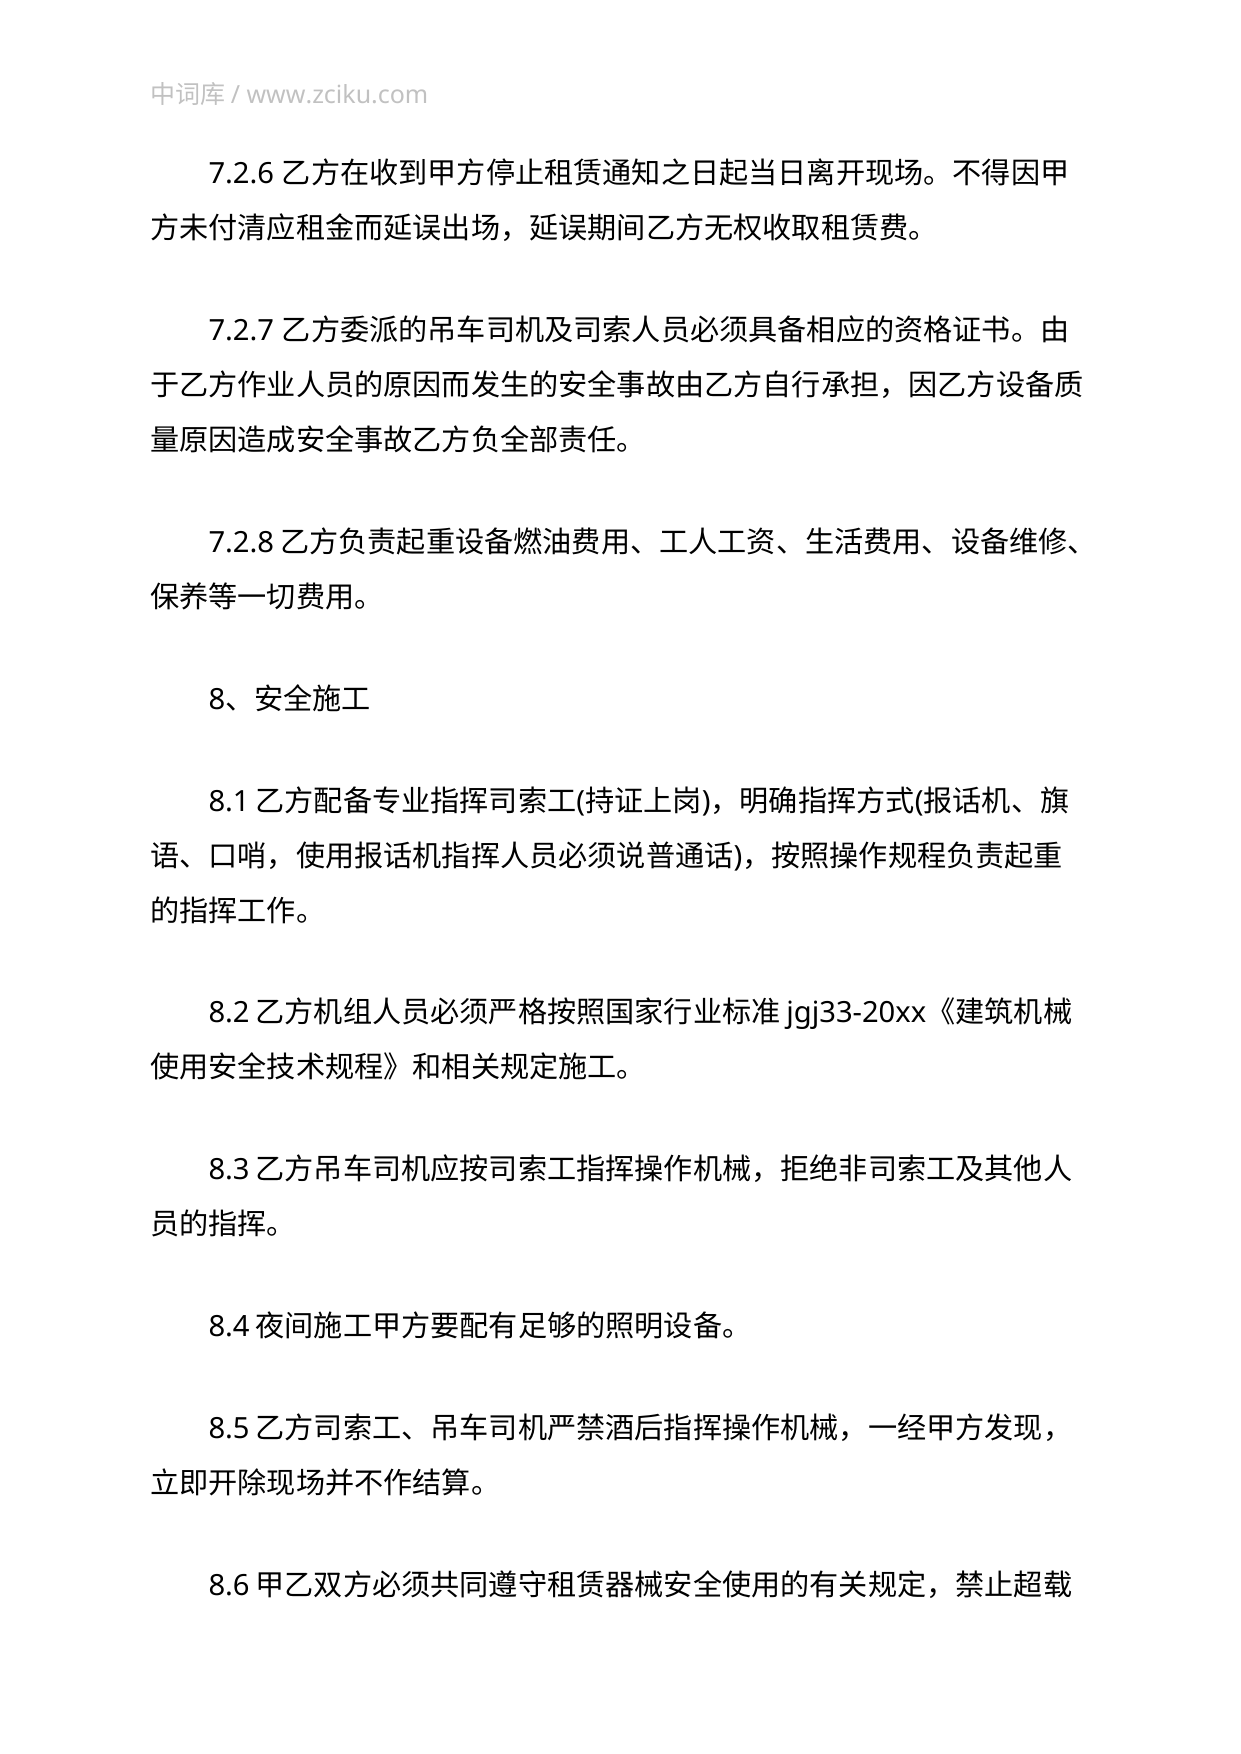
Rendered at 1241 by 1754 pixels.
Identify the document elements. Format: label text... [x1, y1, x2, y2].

text 8.2乙方机组人员必须严格按照国家行业标准jgj33-20xx《建筑机械使用安全技术规程》和相关规定施工。 [150, 989, 1090, 1086]
text 7.2.8乙方负责起重设备燃油费用、工人工资、生活费用、设备维修、保养等一切费用。 [150, 518, 1090, 616]
text 8.5乙方司索工、吊车司机严禁酒后指挥操作机械，一经甲方发现，立即开除现场并不作结算。 [150, 1404, 1090, 1502]
text 8.4夜间施工甲方要配有足够的照明设备。 [150, 1302, 1090, 1345]
text 8.3乙方吊车司机应按司索工指挥操作机械，拒绝非司索工及其他人员的指挥。 [150, 1146, 1090, 1243]
text 8、安全施工 [150, 675, 1090, 718]
text 8.1乙方配备专业指挥司索工(持证上岗)，明确指挥方式(报话机、旗语、口哨，使用报话机指挥人员必须说普通话)，按照操作规程负责起重的指挥工作。 [150, 777, 1090, 929]
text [150, 1561, 1090, 1604]
text 7.2.7 乙方委派的吊车司机及司索人员必须具备相应的资格证书。由于乙方作业人员的原因而发生的安全事故由乙方自行承担，因乙方设备质量原因造成安全事故乙方负全部责任。 [150, 307, 1090, 459]
text 7.2.6 乙方在收到甲方停止租赁通知之日起当日离开现场。不得因甲方未付清应租金而延误出场，延误期间乙方无权收取租赁费。 [150, 150, 1090, 247]
